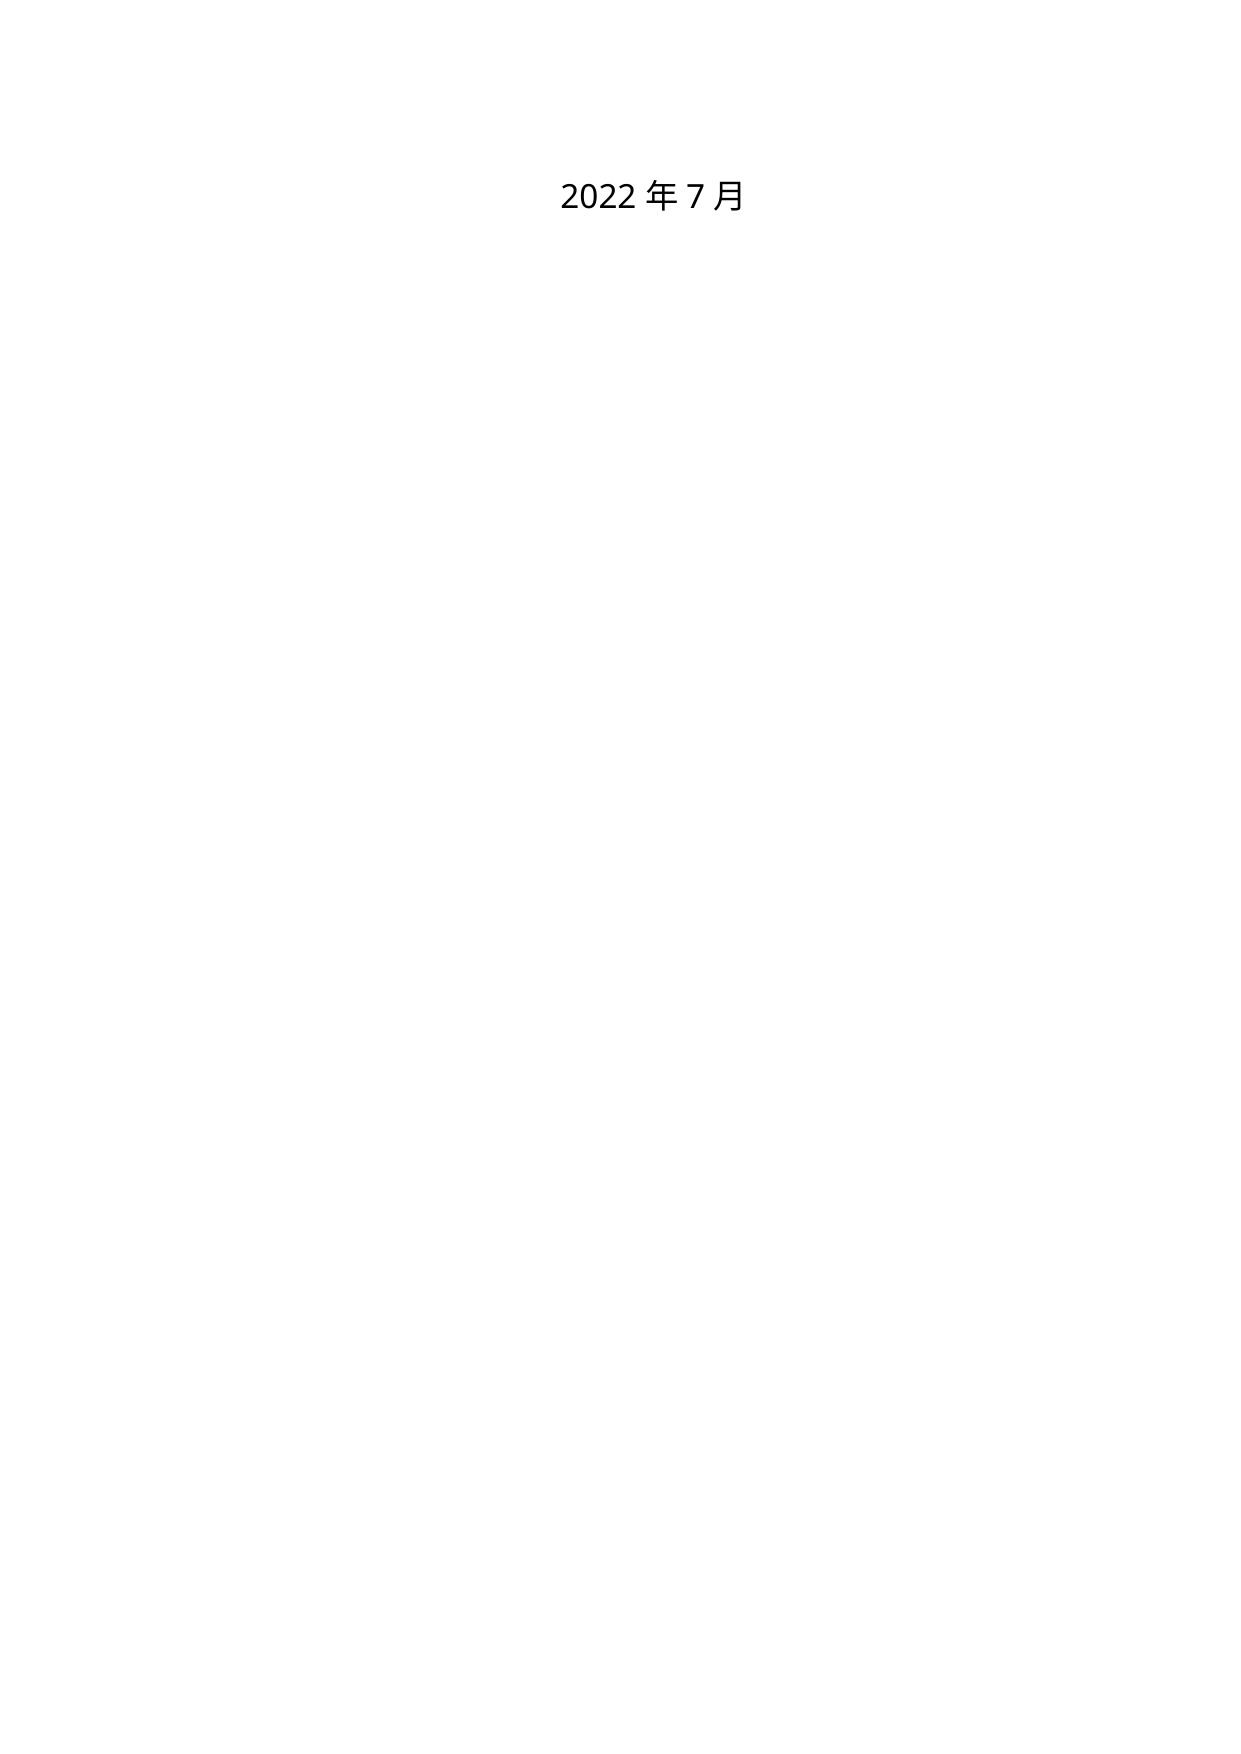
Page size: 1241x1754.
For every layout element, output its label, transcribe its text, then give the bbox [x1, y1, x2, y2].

text 2022 年 7 月 [148, 161, 1092, 228]
